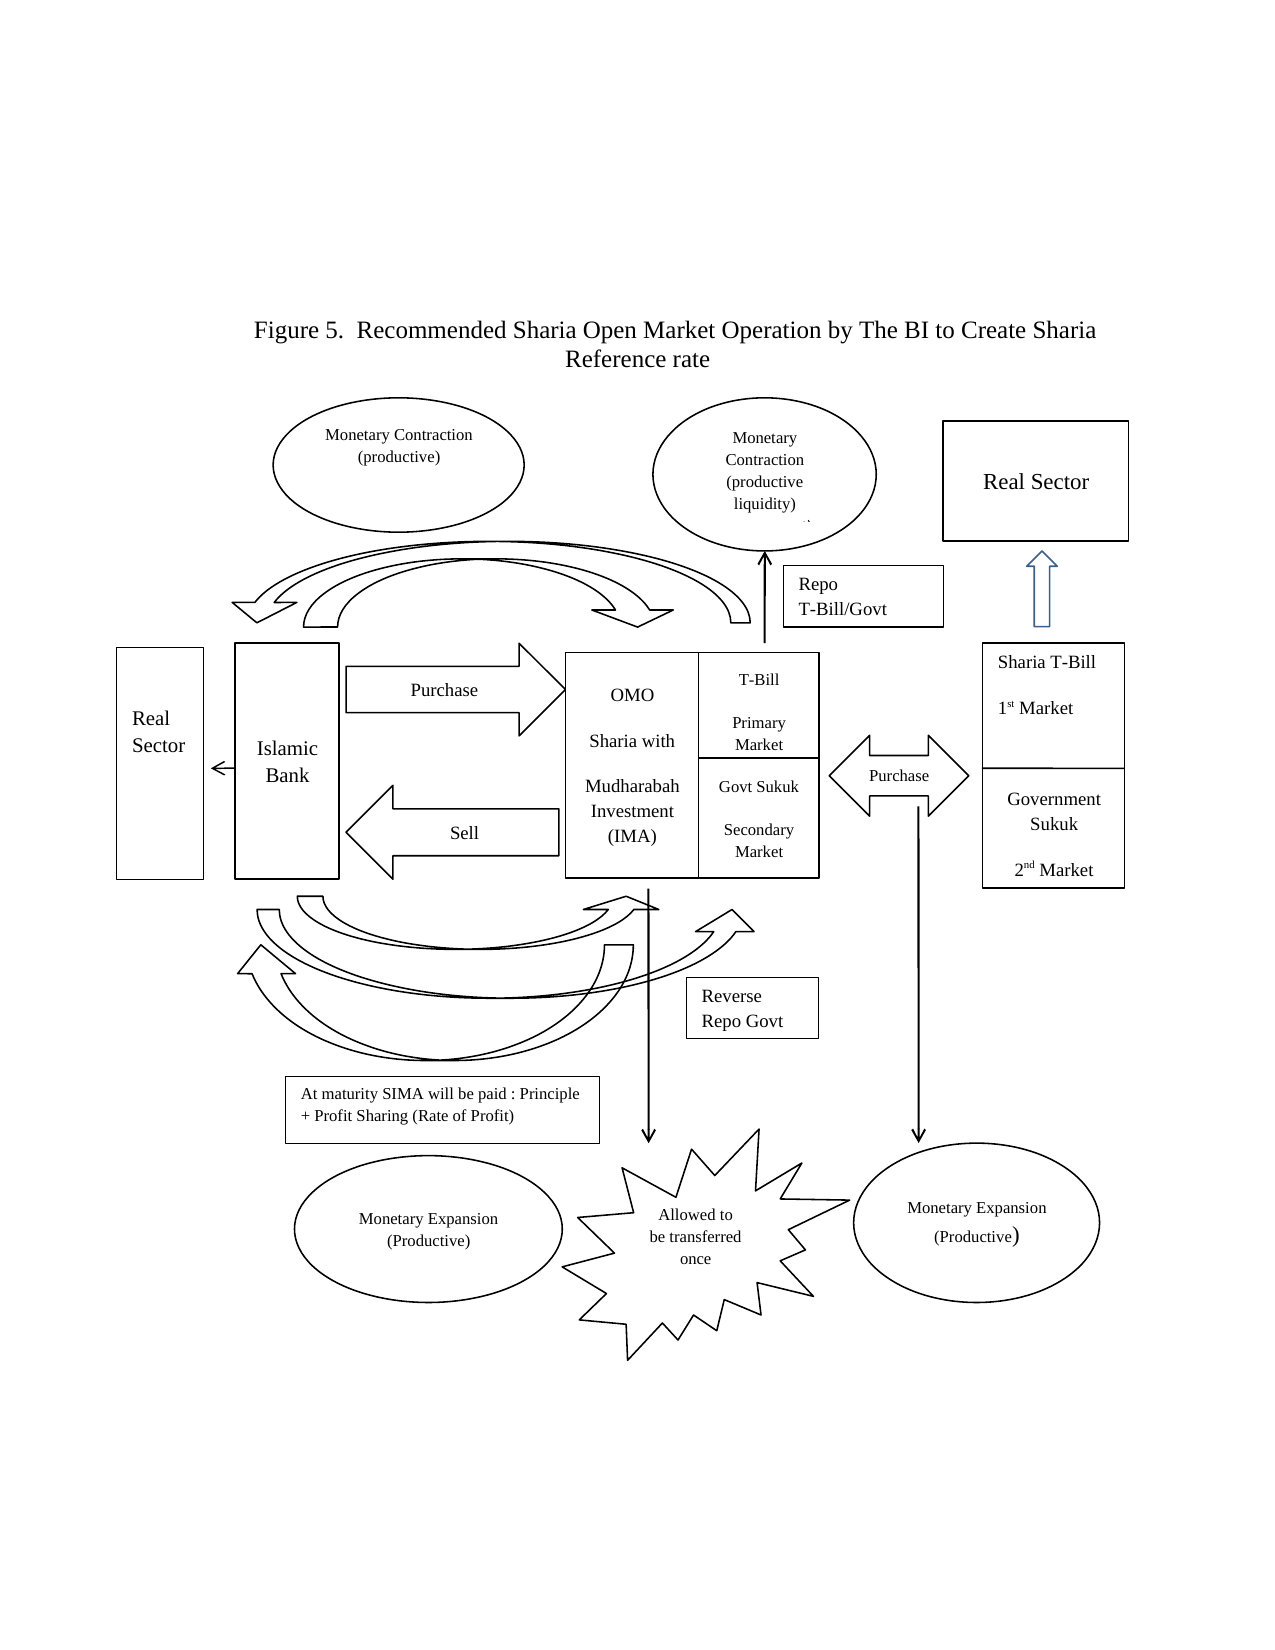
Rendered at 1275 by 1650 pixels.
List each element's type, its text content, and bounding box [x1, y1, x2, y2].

text Figure 5. Recommended Sharia Open Market Operation by The BI to Create Sharia Reference rate [150, 315, 1125, 373]
